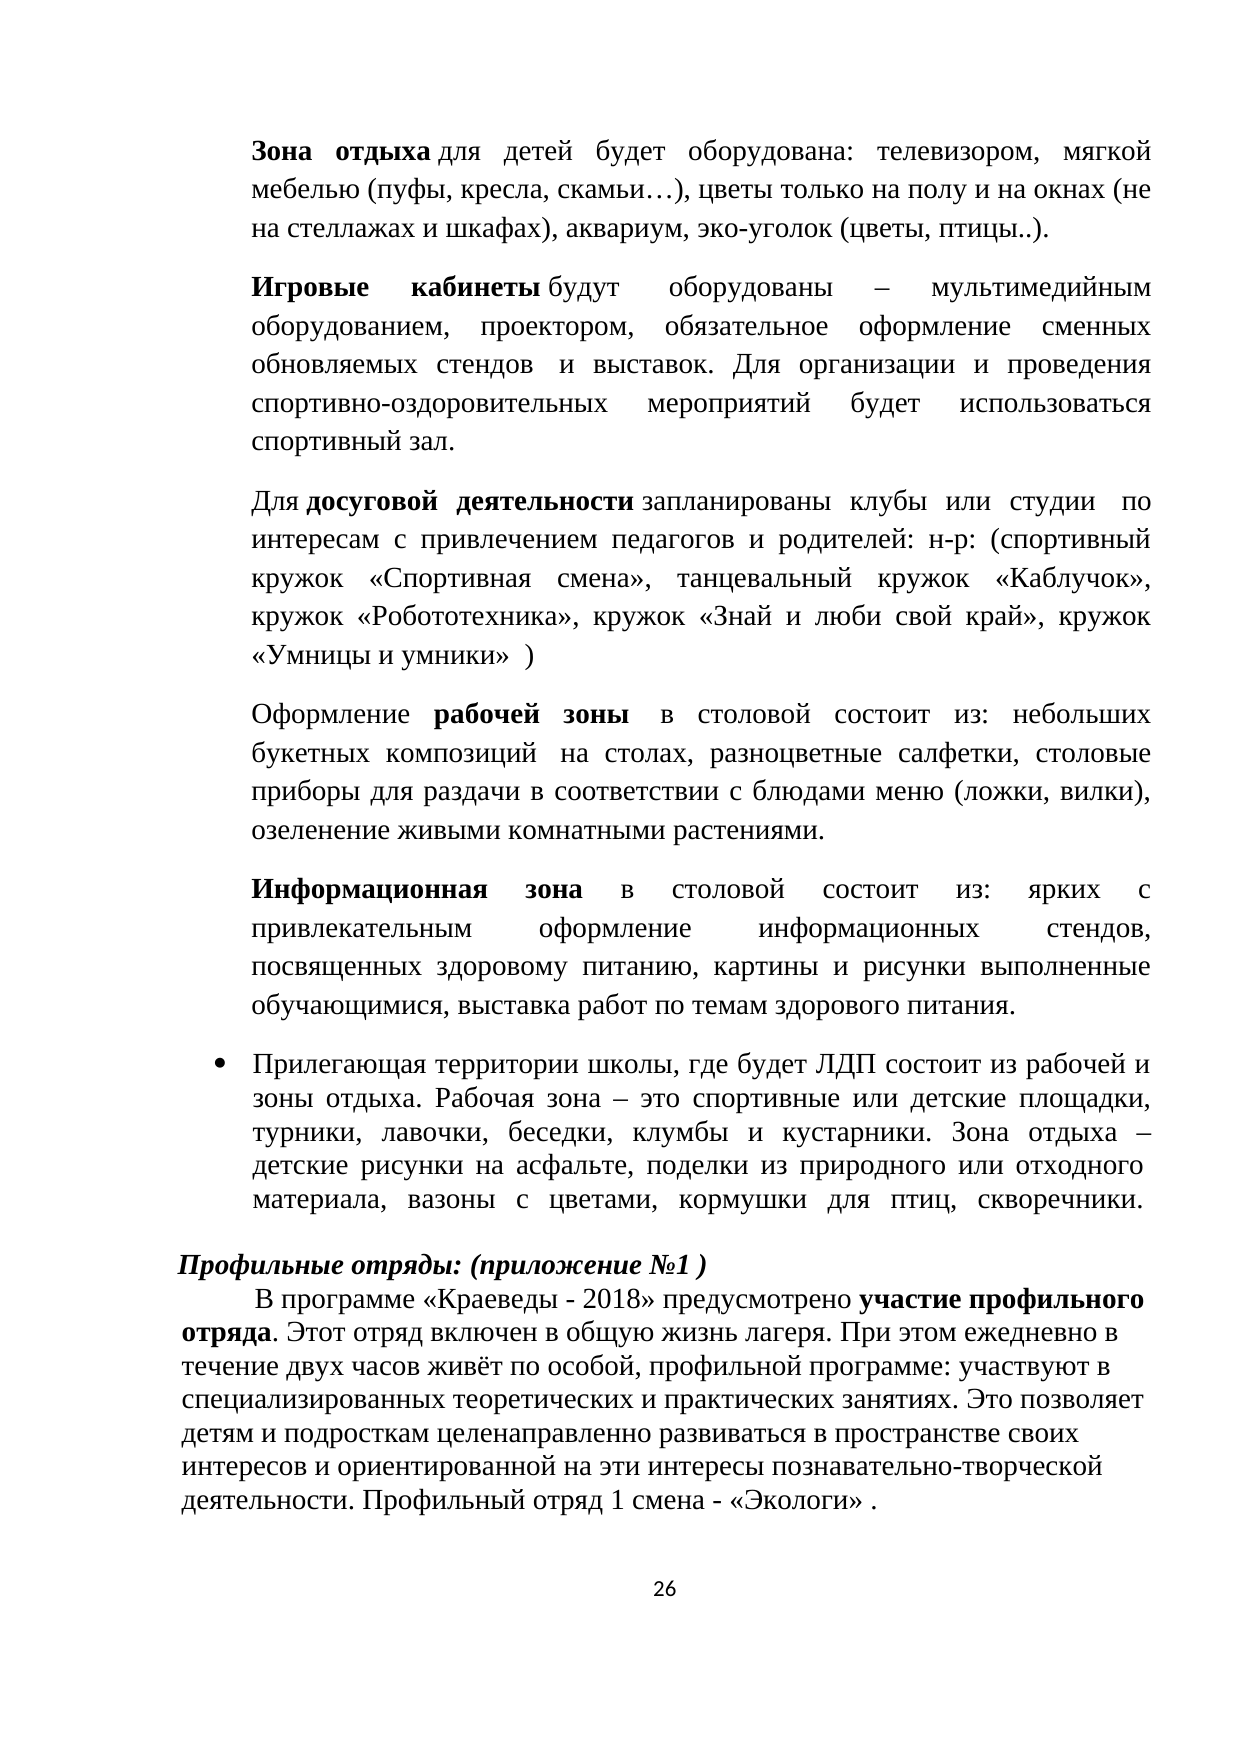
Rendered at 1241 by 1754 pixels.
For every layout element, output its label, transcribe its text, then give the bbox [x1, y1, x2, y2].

list Информационная зона в столовой состоит из: ярких с привлекательным оформление информационных стендов, посвященных здоровому питанию, картины и рисунки выполненные обучающимися, выставка работ по темам здорового питания. [251, 871, 1152, 1021]
list Прилегающая территории школы, где будет ЛДП состоит из рабочей и зоны отдыха. Рабочая зона – это спортивные или детские площадки, турники, лавочки, беседки, клумбы и кустарники. Зона отдыха – детские рисунки на асфальте, поделки из природного или отходного материала, вазоны с цветами, кормушки для птиц, скворечники. [215, 1046, 1152, 1247]
text В программе «Краеведы - 2018» предусмотрено участие профильного отряда. Этот отряд включен в общую жизнь лагеря. При этом ежедневно в течение двух часов живёт по особой, профильной программе: участвуют в специализированных теоретических и практических занятиях. Это позволяет детям и подросткам целенаправленно развиваться в пространстве своих интересов и ориентированной на эти интересы познавательно-творческой деятельности. Профильный отряд 1 смена - «Экологи» . [181, 1281, 1147, 1516]
list Для досуговой деятельности запланированы клубы или студии по интересам с привлечением педагогов и родителей: н-р: (спортивный кружок «Спортивная смена», танцевальный кружок «Каблучок», кружок «Робототехника», кружок «Знай и люби свой край», кружок «Умницы и умники» ) [251, 483, 1152, 671]
text Профильные отряды: (приложение №1 ) [177, 1247, 1152, 1281]
list Зона отдыха для детей будет оборудована: телевизором, мягкой мебелью (пуфы, кресла, скамьи…), цветы только на полу и на окнах (не на стеллажах и шкафах), аквариум, эко-уголок (цветы, птицы..). [251, 133, 1152, 243]
list Игровые кабинеты будут оборудованы – мультимедийным оборудованием, проектором, обязательное оформление сменных обновляемых стендов и выставок. Для организации и проведения спортивно-оздоровительных мероприятий будет использоваться спортивный зал. [251, 269, 1152, 457]
list Оформление рабочей зоны в столовой состоит из: небольших букетных композиций на столах, разноцветные салфетки, столовые приборы для раздачи в соответствии с блюдами меню (ложки, вилки), озеленение живыми комнатными растениями. [251, 696, 1152, 846]
